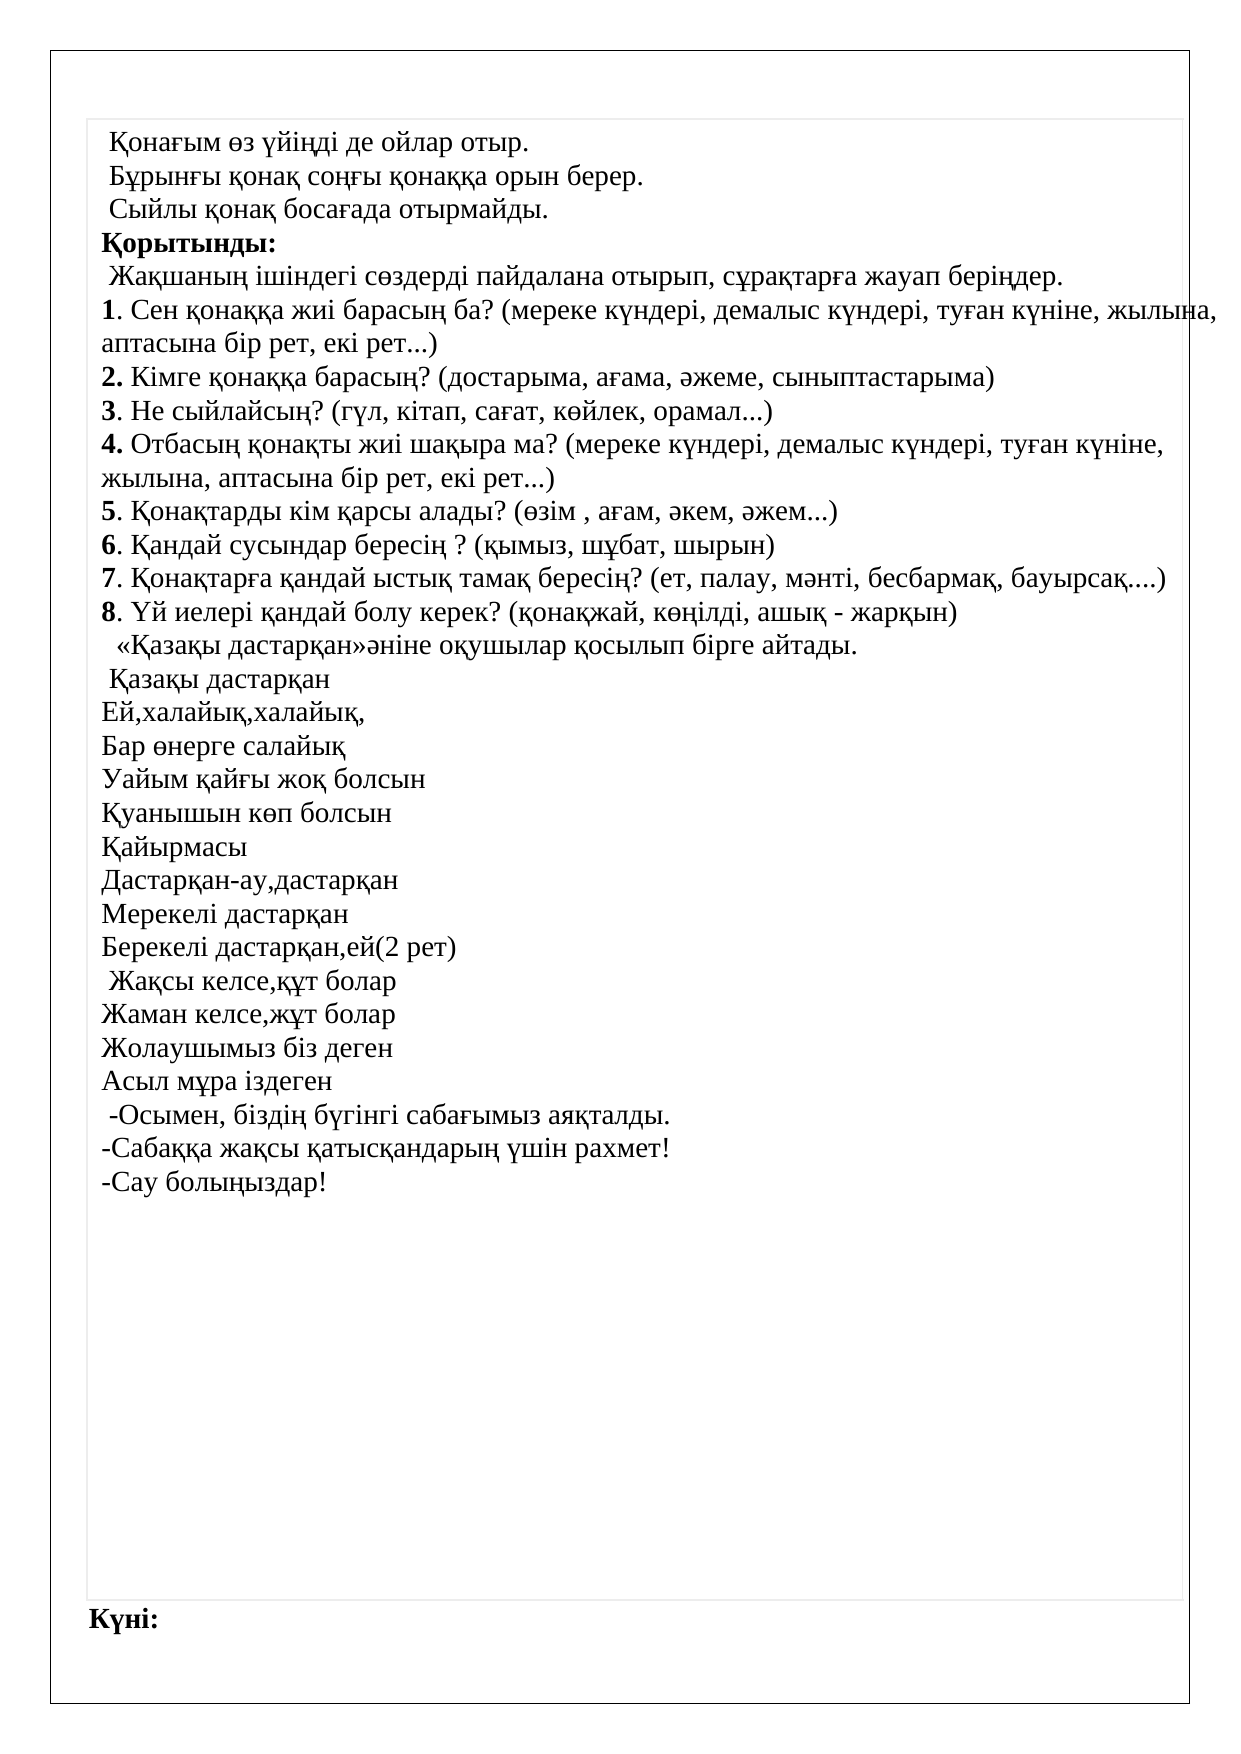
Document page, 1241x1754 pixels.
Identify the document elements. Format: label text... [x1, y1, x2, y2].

text Күні: [89, 1601, 1152, 1634]
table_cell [88, 120, 1182, 1599]
